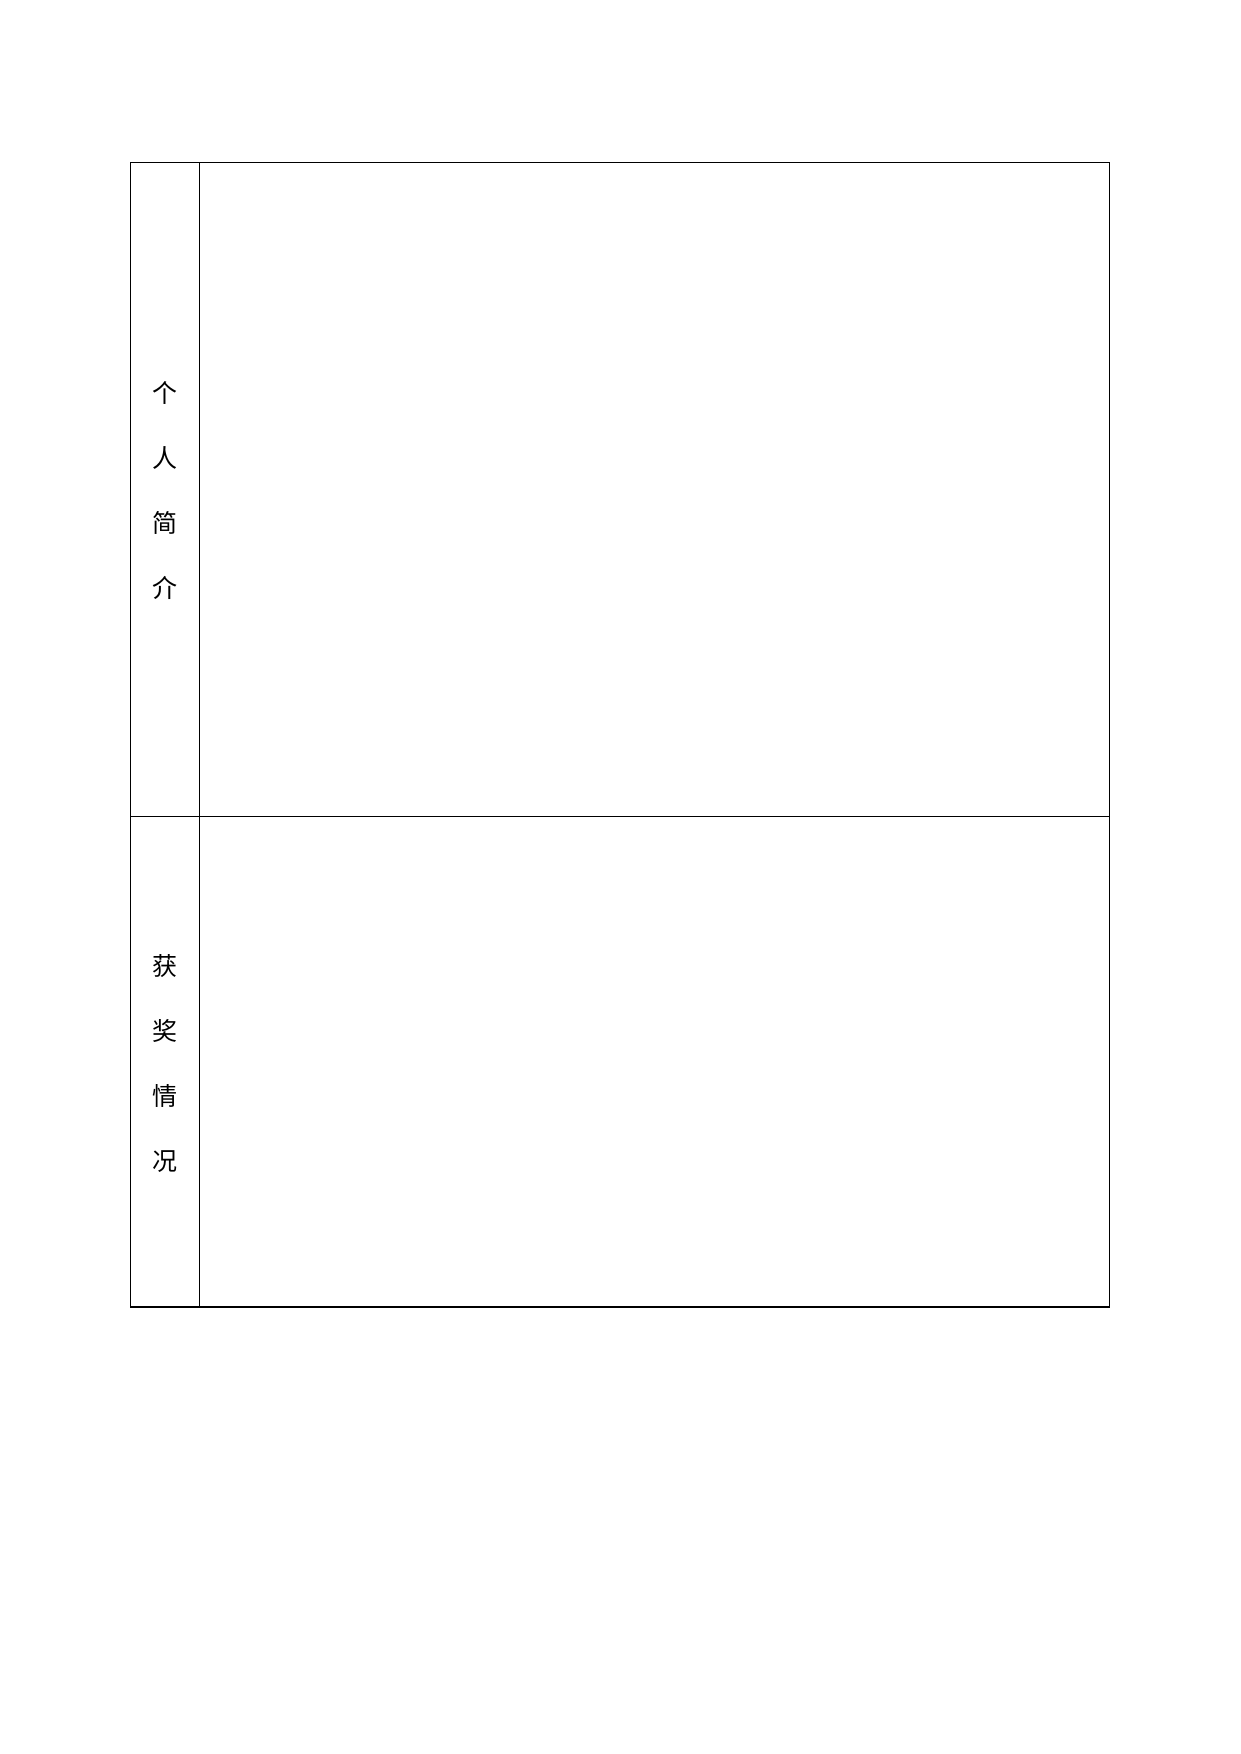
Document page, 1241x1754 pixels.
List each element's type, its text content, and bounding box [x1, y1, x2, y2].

table_cell 个 人 简 介 [131, 163, 199, 816]
table_cell [200, 817, 1109, 1306]
table_cell [200, 163, 1109, 816]
table_cell 获 奖 情 况 [131, 817, 199, 1306]
